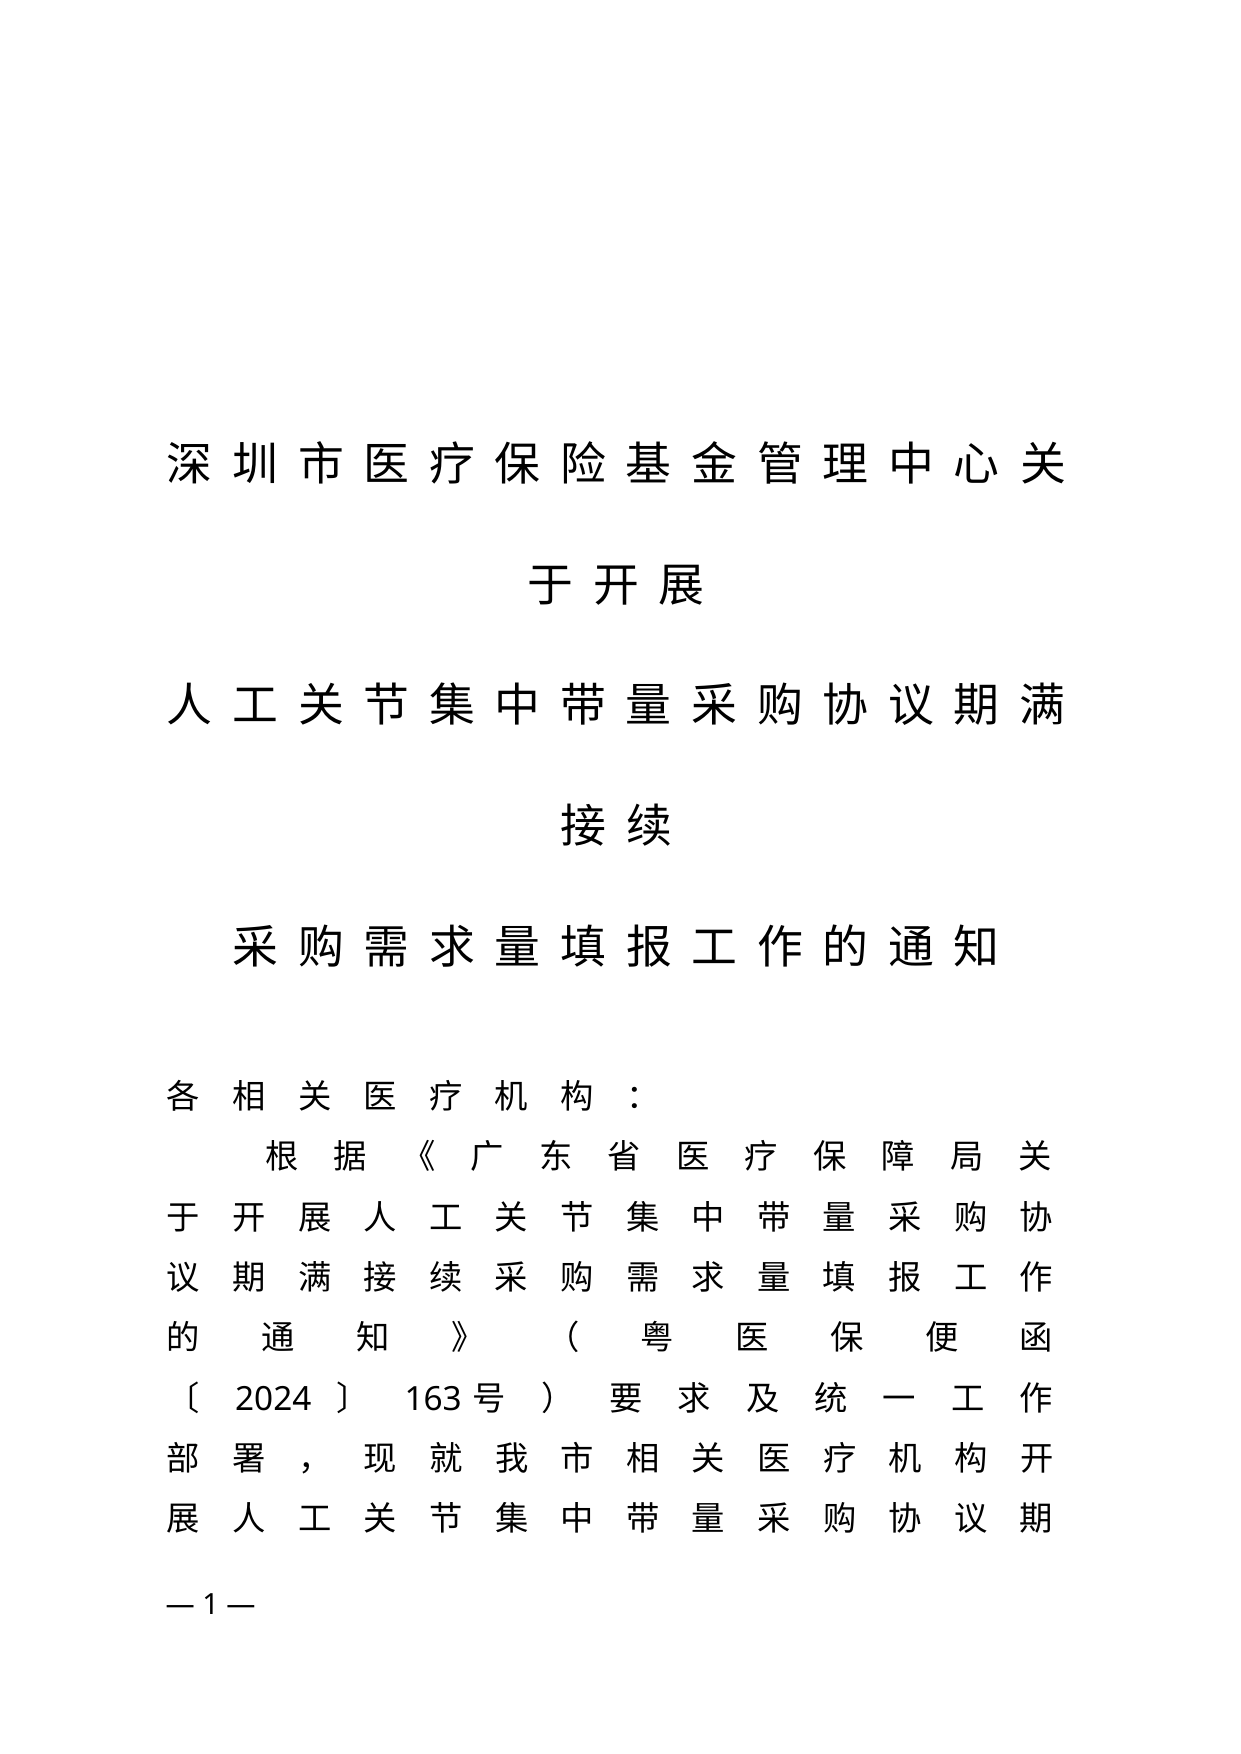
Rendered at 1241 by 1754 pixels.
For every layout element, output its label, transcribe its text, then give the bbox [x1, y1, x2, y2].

text 深圳市医疗保险基金管理中心关于开展 [167, 400, 1085, 642]
text 人工关节集中带量采购协议期满接续 [167, 642, 1085, 883]
text 采购需求量填报工作的通知 [167, 883, 1085, 1003]
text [167, 1124, 1085, 1546]
text 各相关医疗机构： [167, 1064, 1085, 1124]
